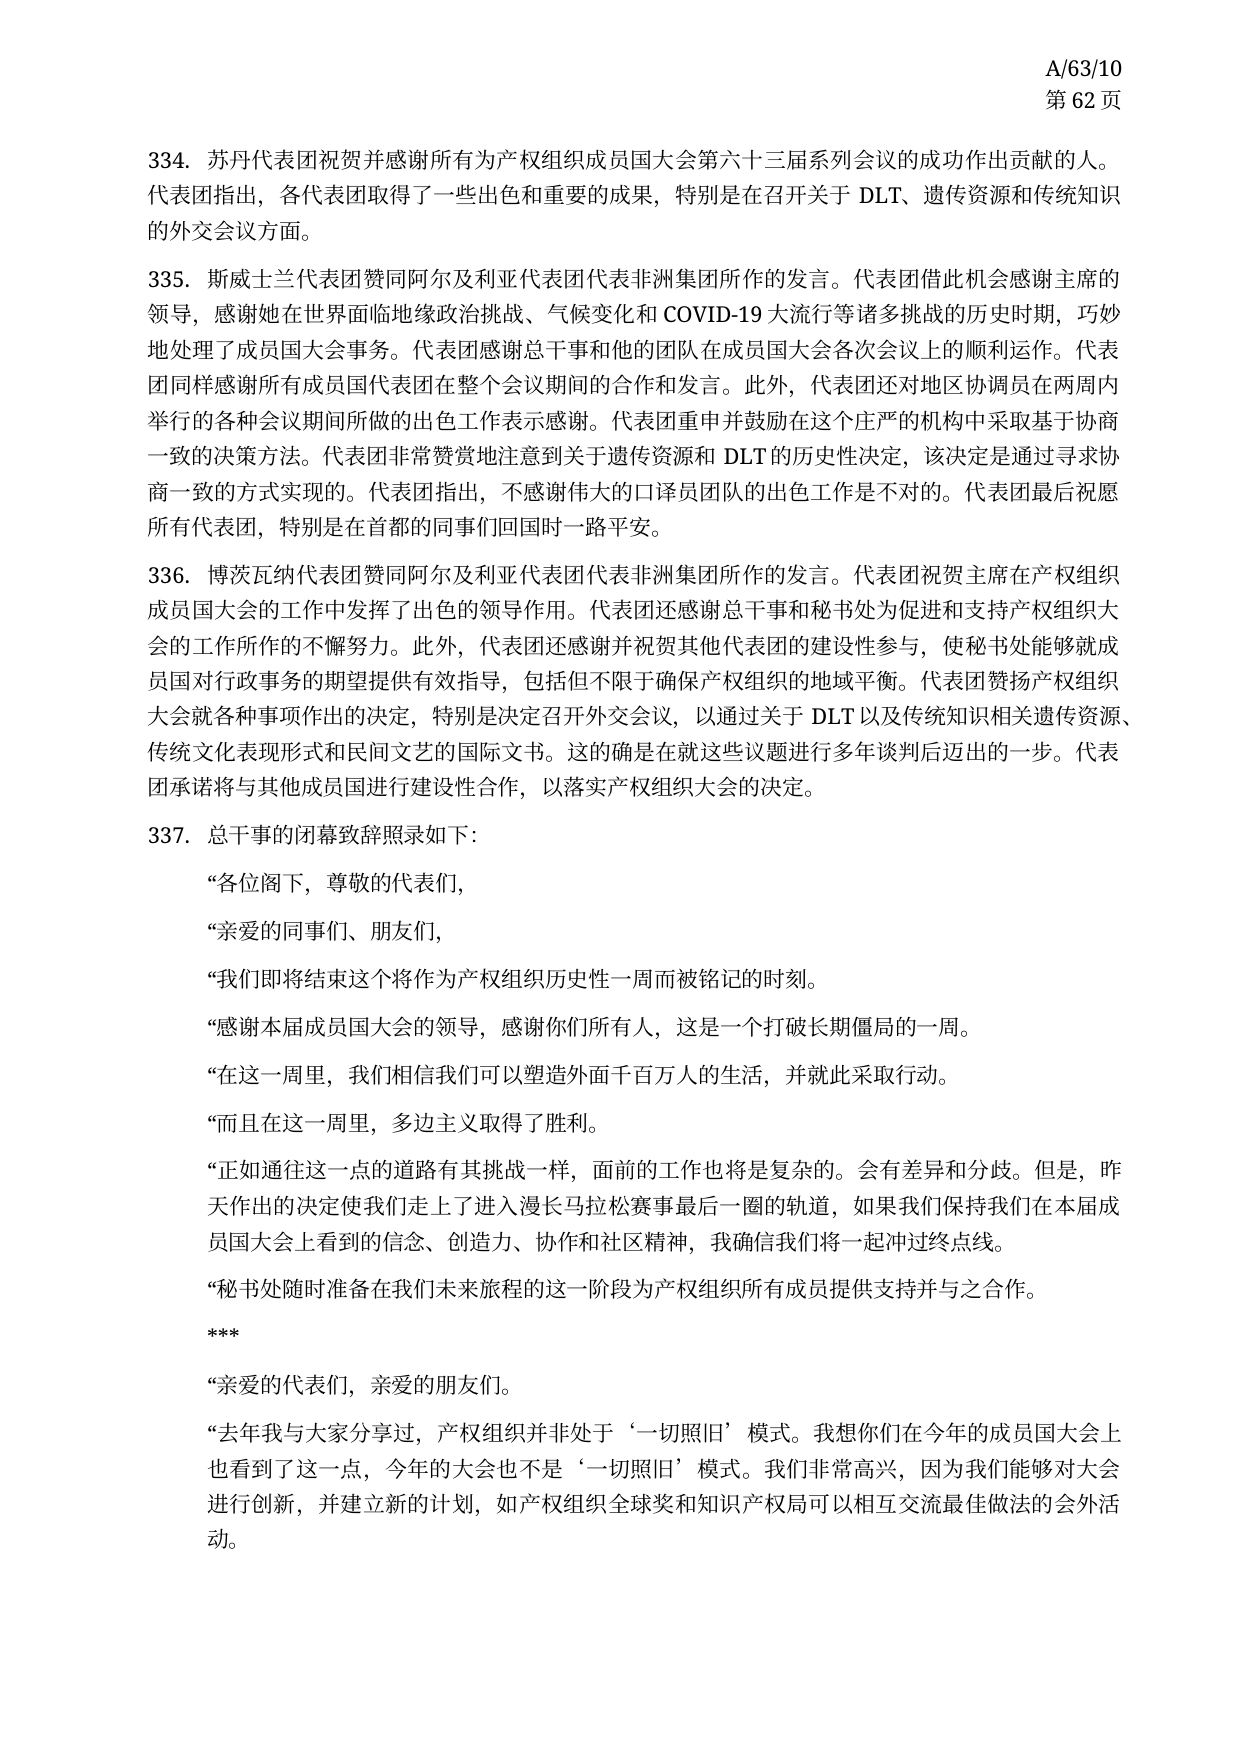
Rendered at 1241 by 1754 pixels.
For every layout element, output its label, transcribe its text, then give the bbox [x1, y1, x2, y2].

text “我们即将结束这个将作为产权组织历史性一周而被铭记的时刻。 [207, 958, 1122, 994]
text *** [207, 1317, 1122, 1352]
text “在这一周里，我们相信我们可以塑造外面千百万人的生活，并就此采取行动。 [207, 1054, 1122, 1089]
list 苏丹代表团祝贺并感谢所有为产权组织成员国大会第六十三届系列会议的成功作出贡献的人。代表团指出，各代表团取得了一些出色和重要的成果，特别是在召开关于DLT、遗传资源和传统知识的外交会议方面。 [148, 139, 1122, 246]
list 博茨瓦纳代表团赞同阿尔及利亚代表团代表非洲集团所作的发言。代表团祝贺主席在产权组织成员国大会的工作中发挥了出色的领导作用。代表团还感谢总干事和秘书处为促进和支持产权组织大会的工作所作的不懈努力。此外，代表团还感谢并祝贺其他代表团的建设性参与，使秘书处能够就成员国对行政事务的期望提供有效指导，包括但不限于确保产权组织的地域平衡。代表团赞扬产权组织大会就各种事项作出的决定，特别是决定召开外交会议，以通过关于DLT以及传统知识相关遗传资源、传统文化表现形式和民间文艺的国际文书。这的确是在就这些议题进行多年谈判后迈出的一步。代表团承诺将与其他成员国进行建设性合作，以落实产权组织大会的决定。 [148, 554, 1122, 802]
text “而且在这一周里，多边主义取得了胜利。 [207, 1102, 1122, 1137]
list 斯威士兰代表团赞同阿尔及利亚代表团代表非洲集团所作的发言。代表团借此机会感谢主席的领导，感谢她在世界面临地缘政治挑战、气候变化和COVID-19大流行等诸多挑战的历史时期，巧妙地处理了成员国大会事务。代表团感谢总干事和他的团队在成员国大会各次会议上的顺利运作。代表团同样感谢所有成员国代表团在整个会议期间的合作和发言。此外，代表团还对地区协调员在两周内举行的各种会议期间所做的出色工作表示感谢。代表团重申并鼓励在这个庄严的机构中采取基于协商一致的决策方法。代表团非常赞赏地注意到关于遗传资源和DLT的历史性决定，该决定是通过寻求协商一致的方式实现的。代表团指出，不感谢伟大的口译员团队的出色工作是不对的。代表团最后祝愿所有代表团，特别是在首都的同事们回国时一路平安。 [148, 258, 1122, 542]
list 总干事的闭幕致辞照录如下： [148, 814, 1122, 850]
list “各位阁下，尊敬的代表们， [207, 862, 1122, 898]
text “感谢本届成员国大会的领导，感谢你们所有人，这是一个打破长期僵局的一周。 [207, 1006, 1122, 1042]
list “亲爱的同事们、朋友们， [207, 910, 1122, 946]
text “去年我与大家分享过，产权组织并非处于‘一切照旧’模式。我想你们在今年的成员国大会上也看到了这一点，今年的大会也不是‘一切照旧’模式。我们非常高兴，因为我们能够对大会进行创新，并建立新的计划，如产权组织全球奖和知识产权局可以相互交流最佳做法的会外活动。 [207, 1412, 1122, 1554]
text “正如通往这一点的道路有其挑战一样，面前的工作也将是复杂的。会有差异和分歧。但是，昨天作出的决定使我们走上了进入漫长马拉松赛事最后一圈的轨道，如果我们保持我们在本届成员国大会上看到的信念、创造力、协作和社区精神，我确信我们将一起冲过终点线。 [207, 1150, 1122, 1256]
text “秘书处随时准备在我们未来旅程的这一阶段为产权组织所有成员提供支持并与之合作。 [207, 1269, 1122, 1304]
text “亲爱的代表们，亲爱的朋友们。 [207, 1364, 1122, 1400]
